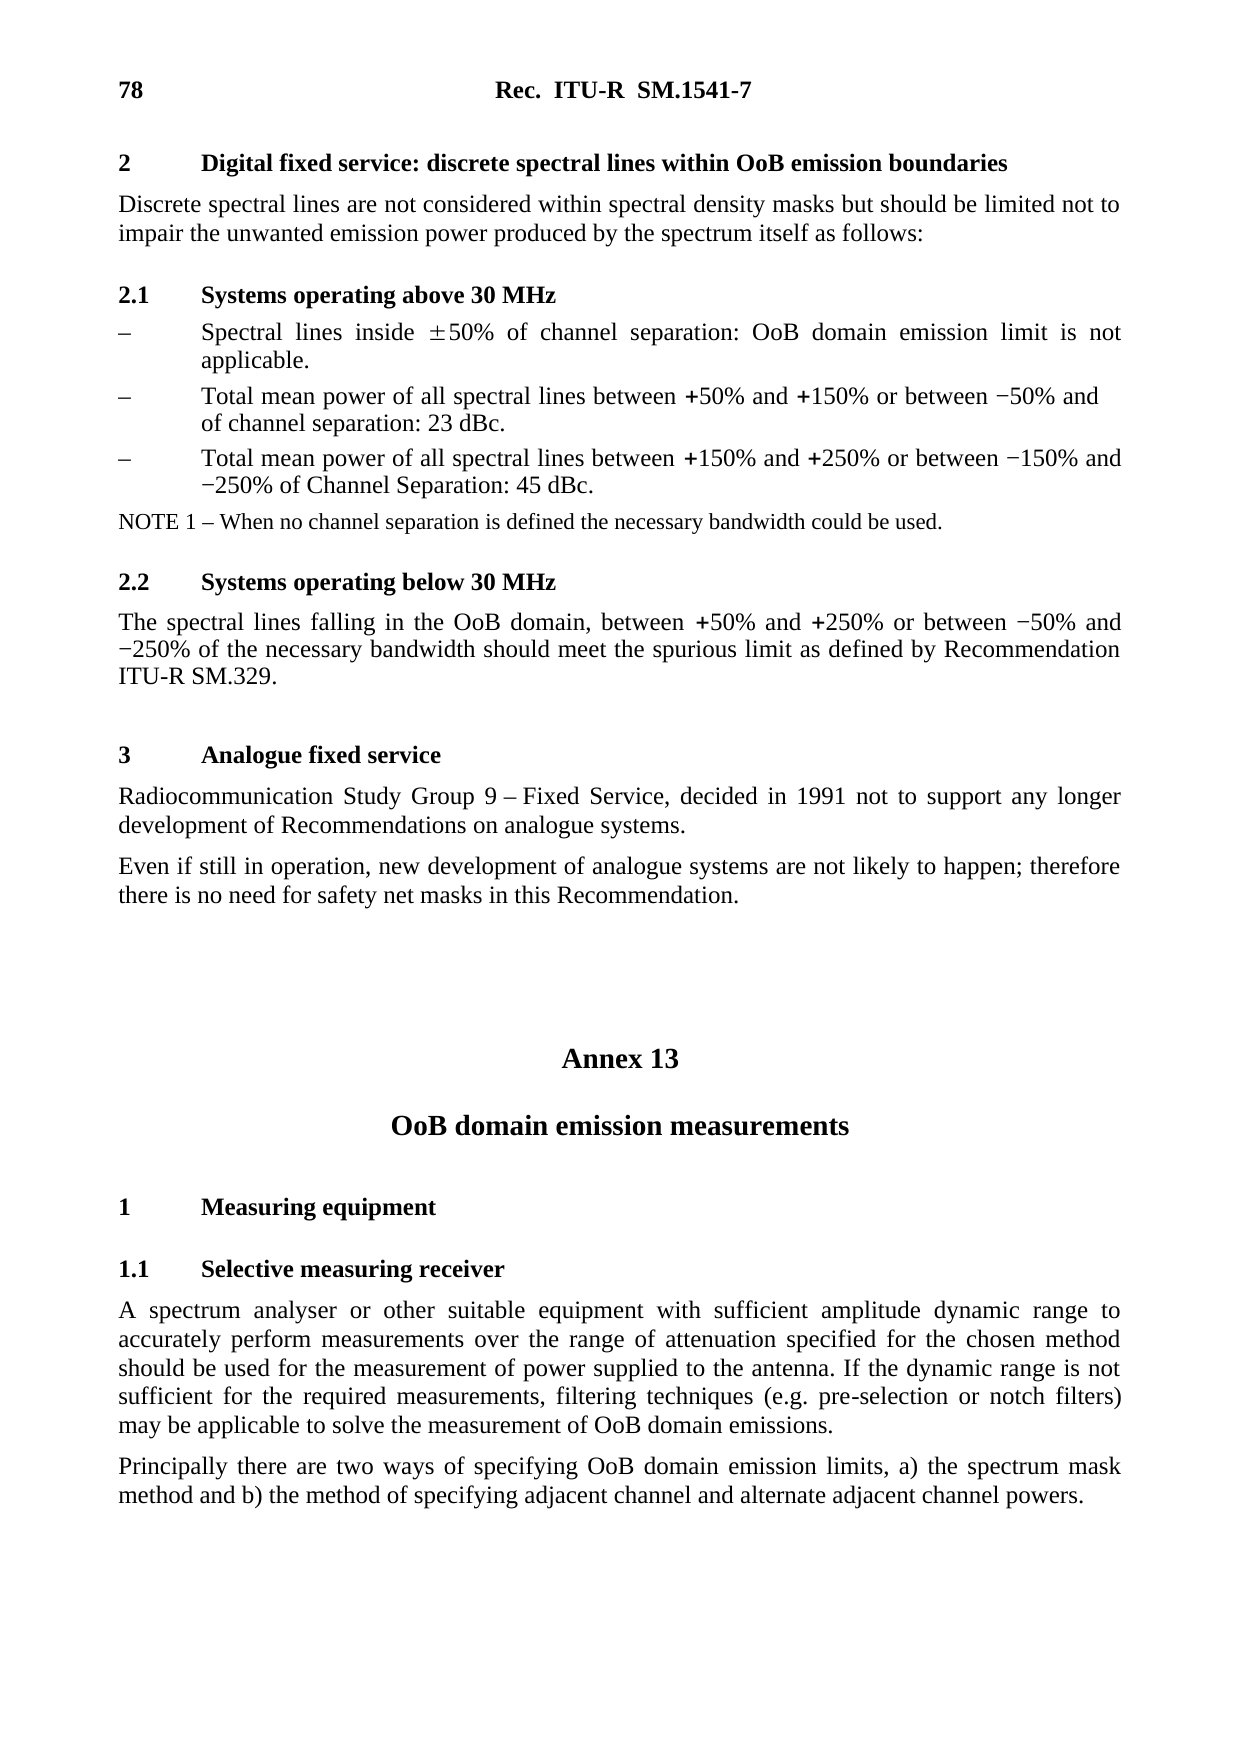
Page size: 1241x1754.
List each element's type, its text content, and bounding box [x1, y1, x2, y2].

text – Total mean power of all spectral lines between 50% and 150% or between −50% and of channel separation: 23 dBc. [118, 383, 1122, 437]
text – Total mean power of all spectral lines between 150% and 250% or between −150% and −250% of Channel Separation: 45 dBc. [118, 445, 1122, 499]
text Discrete spectral lines are not considered within spectral density masks but should be limited not to impair the unwanted emission power produced by the spectrum itself as follows: [118, 189, 1122, 246]
text Radiocommunication Study Group 9 – Fixed Service, decided in 1991 not to support any longer development of Recommendations on analogue systems. [118, 781, 1122, 839]
text NOTE 1 – When no channel separation is defined the necessary bandwidth could be used. [118, 508, 1122, 534]
text Even if still in operation, new development of analogue systems are not likely to happen; therefore there is no need for safety net masks in this Recommendation. [118, 851, 1122, 909]
subtitle 1.1 Selective measuring receiver [118, 1254, 1122, 1283]
subtitle 2 Digital fixed service: discrete spectral lines within OoB emission boundaries [118, 148, 1122, 176]
text Principally there are two ways of specifying OoB domain emission limits, a) the spectrum mask method and b) the method of specifying adjacent channel and alternate adjacent channel powers. [118, 1451, 1122, 1509]
subtitle 2.2 Systems operating below 30 MHz [118, 567, 1122, 596]
subtitle 2.1 Systems operating above 30 MHz [118, 280, 1122, 308]
text – Spectral lines inside 50% of channel separation: OoB domain emission limit is not applicable. [118, 317, 1122, 374]
title Annex 13 OoB domain emission measurements [118, 1041, 1122, 1142]
text A spectrum analyser or other suitable equipment with sufficient amplitude dynamic range to accurately perform measurements over the range of attenuation specified for the chosen method should be used for the measurement of power supplied to the antenna. If the dynamic range is not sufficient for the required measurements, filtering techniques (e.g. pre-selection or notch filters) may be applicable to solve the measurement of OoB domain emissions. [118, 1295, 1122, 1439]
subtitle 1 Measuring equipment [118, 1192, 1122, 1221]
text The spectral lines falling in the OoB domain, between 50% and 250% or between −50% and −250% of the necessary bandwidth should meet the spurious limit as defined by Recommendation ITU-R SM.329. [118, 609, 1122, 690]
subtitle 3 Analogue fixed service [118, 740, 1122, 769]
